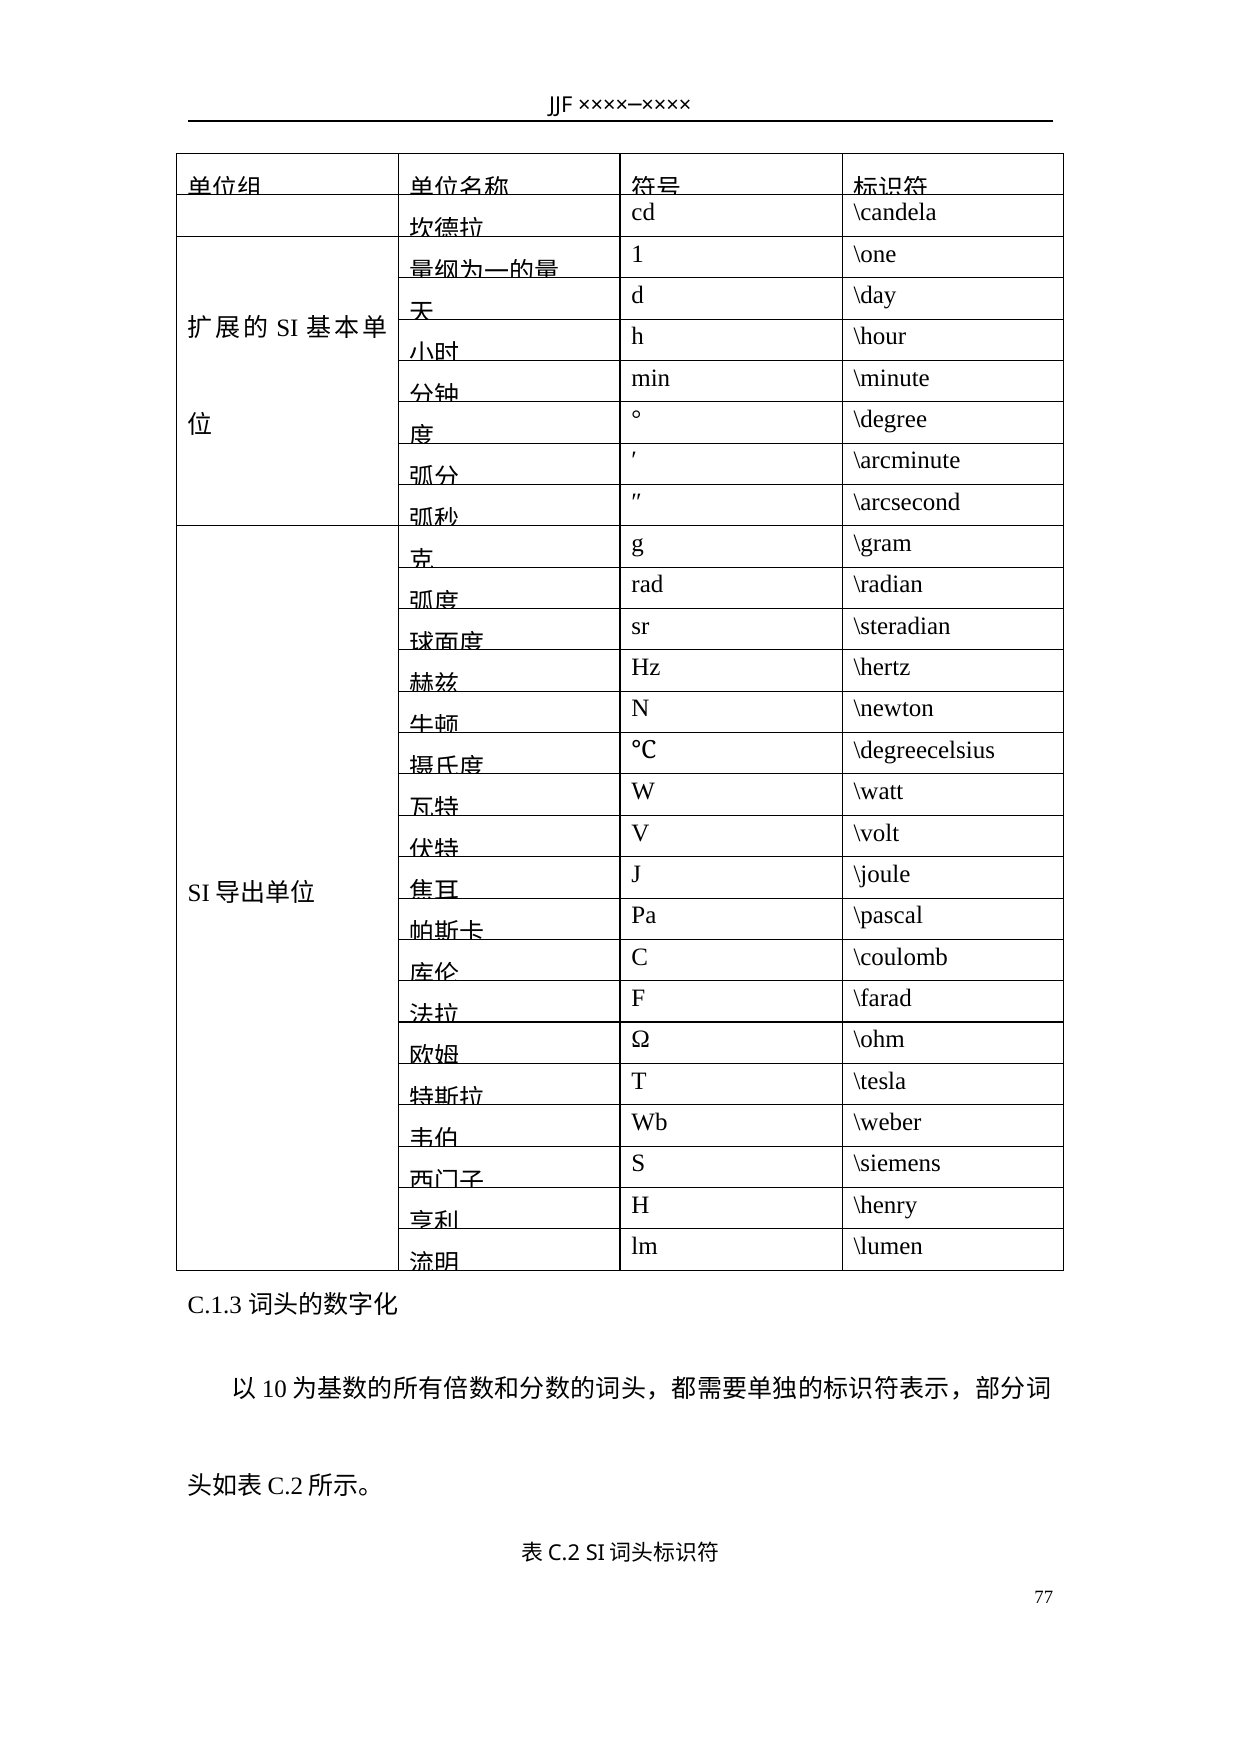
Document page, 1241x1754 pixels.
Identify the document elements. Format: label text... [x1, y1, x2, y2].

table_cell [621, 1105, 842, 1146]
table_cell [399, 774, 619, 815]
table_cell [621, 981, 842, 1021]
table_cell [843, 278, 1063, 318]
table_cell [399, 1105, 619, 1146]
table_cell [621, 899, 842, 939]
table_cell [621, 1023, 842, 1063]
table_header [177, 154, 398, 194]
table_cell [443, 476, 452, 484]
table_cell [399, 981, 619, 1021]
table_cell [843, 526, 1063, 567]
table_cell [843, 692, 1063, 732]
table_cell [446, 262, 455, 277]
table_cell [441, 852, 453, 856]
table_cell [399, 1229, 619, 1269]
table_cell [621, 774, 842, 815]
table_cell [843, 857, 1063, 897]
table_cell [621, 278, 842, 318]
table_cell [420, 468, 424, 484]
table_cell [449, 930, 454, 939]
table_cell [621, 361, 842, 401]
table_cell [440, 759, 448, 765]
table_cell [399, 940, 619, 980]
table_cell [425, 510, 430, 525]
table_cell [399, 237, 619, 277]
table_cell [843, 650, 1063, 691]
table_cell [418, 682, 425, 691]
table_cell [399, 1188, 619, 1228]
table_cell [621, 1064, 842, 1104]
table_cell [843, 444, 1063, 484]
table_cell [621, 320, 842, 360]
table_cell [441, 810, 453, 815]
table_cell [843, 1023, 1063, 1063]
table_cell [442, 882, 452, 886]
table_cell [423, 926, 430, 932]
text 以10为基数的所有倍数和分数的词头，都需要单独的标识符表示，部分词头如表C.2所示。 [187, 1354, 1053, 1516]
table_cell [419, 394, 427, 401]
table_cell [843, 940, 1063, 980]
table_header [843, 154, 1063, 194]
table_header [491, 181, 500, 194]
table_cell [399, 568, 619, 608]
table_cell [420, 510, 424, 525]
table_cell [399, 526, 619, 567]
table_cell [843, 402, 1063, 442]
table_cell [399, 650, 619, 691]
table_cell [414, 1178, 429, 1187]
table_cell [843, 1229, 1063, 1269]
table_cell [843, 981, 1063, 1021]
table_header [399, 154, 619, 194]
text 表C.2 SI词头标识符 [187, 1534, 1053, 1567]
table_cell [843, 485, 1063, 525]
list C.1.3 词头的数字化 [187, 1271, 1053, 1336]
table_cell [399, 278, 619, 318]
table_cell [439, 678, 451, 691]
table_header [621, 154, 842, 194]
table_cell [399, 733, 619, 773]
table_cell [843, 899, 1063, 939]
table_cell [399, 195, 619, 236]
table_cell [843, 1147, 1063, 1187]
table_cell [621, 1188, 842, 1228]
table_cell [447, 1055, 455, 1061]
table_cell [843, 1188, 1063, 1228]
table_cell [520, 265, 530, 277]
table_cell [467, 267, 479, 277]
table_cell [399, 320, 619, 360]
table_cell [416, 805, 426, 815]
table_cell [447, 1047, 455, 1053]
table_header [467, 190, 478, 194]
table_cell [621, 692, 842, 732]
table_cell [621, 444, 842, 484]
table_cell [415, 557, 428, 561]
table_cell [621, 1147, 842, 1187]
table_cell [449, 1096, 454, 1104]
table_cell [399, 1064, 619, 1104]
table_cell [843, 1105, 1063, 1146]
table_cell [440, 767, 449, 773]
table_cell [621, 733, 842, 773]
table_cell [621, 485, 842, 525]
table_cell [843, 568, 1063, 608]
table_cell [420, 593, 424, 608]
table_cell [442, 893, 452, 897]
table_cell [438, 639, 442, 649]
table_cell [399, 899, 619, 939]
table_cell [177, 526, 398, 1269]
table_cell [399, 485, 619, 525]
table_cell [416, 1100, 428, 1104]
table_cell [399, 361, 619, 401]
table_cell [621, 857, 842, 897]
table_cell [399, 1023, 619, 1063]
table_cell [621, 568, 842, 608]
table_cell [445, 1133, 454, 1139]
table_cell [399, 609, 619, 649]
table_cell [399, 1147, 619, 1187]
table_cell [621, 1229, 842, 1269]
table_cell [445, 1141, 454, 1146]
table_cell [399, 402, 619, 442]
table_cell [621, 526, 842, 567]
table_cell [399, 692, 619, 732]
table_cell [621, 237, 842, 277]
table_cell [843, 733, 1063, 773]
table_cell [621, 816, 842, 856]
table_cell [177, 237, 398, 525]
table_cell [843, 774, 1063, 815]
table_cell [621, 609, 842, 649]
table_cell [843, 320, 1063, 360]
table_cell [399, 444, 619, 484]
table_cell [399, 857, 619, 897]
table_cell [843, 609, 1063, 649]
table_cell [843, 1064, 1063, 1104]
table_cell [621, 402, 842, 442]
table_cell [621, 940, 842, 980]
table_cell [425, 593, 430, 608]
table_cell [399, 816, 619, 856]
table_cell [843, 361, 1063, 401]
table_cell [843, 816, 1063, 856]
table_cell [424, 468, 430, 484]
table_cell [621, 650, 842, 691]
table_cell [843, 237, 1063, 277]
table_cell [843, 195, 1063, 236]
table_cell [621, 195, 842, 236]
